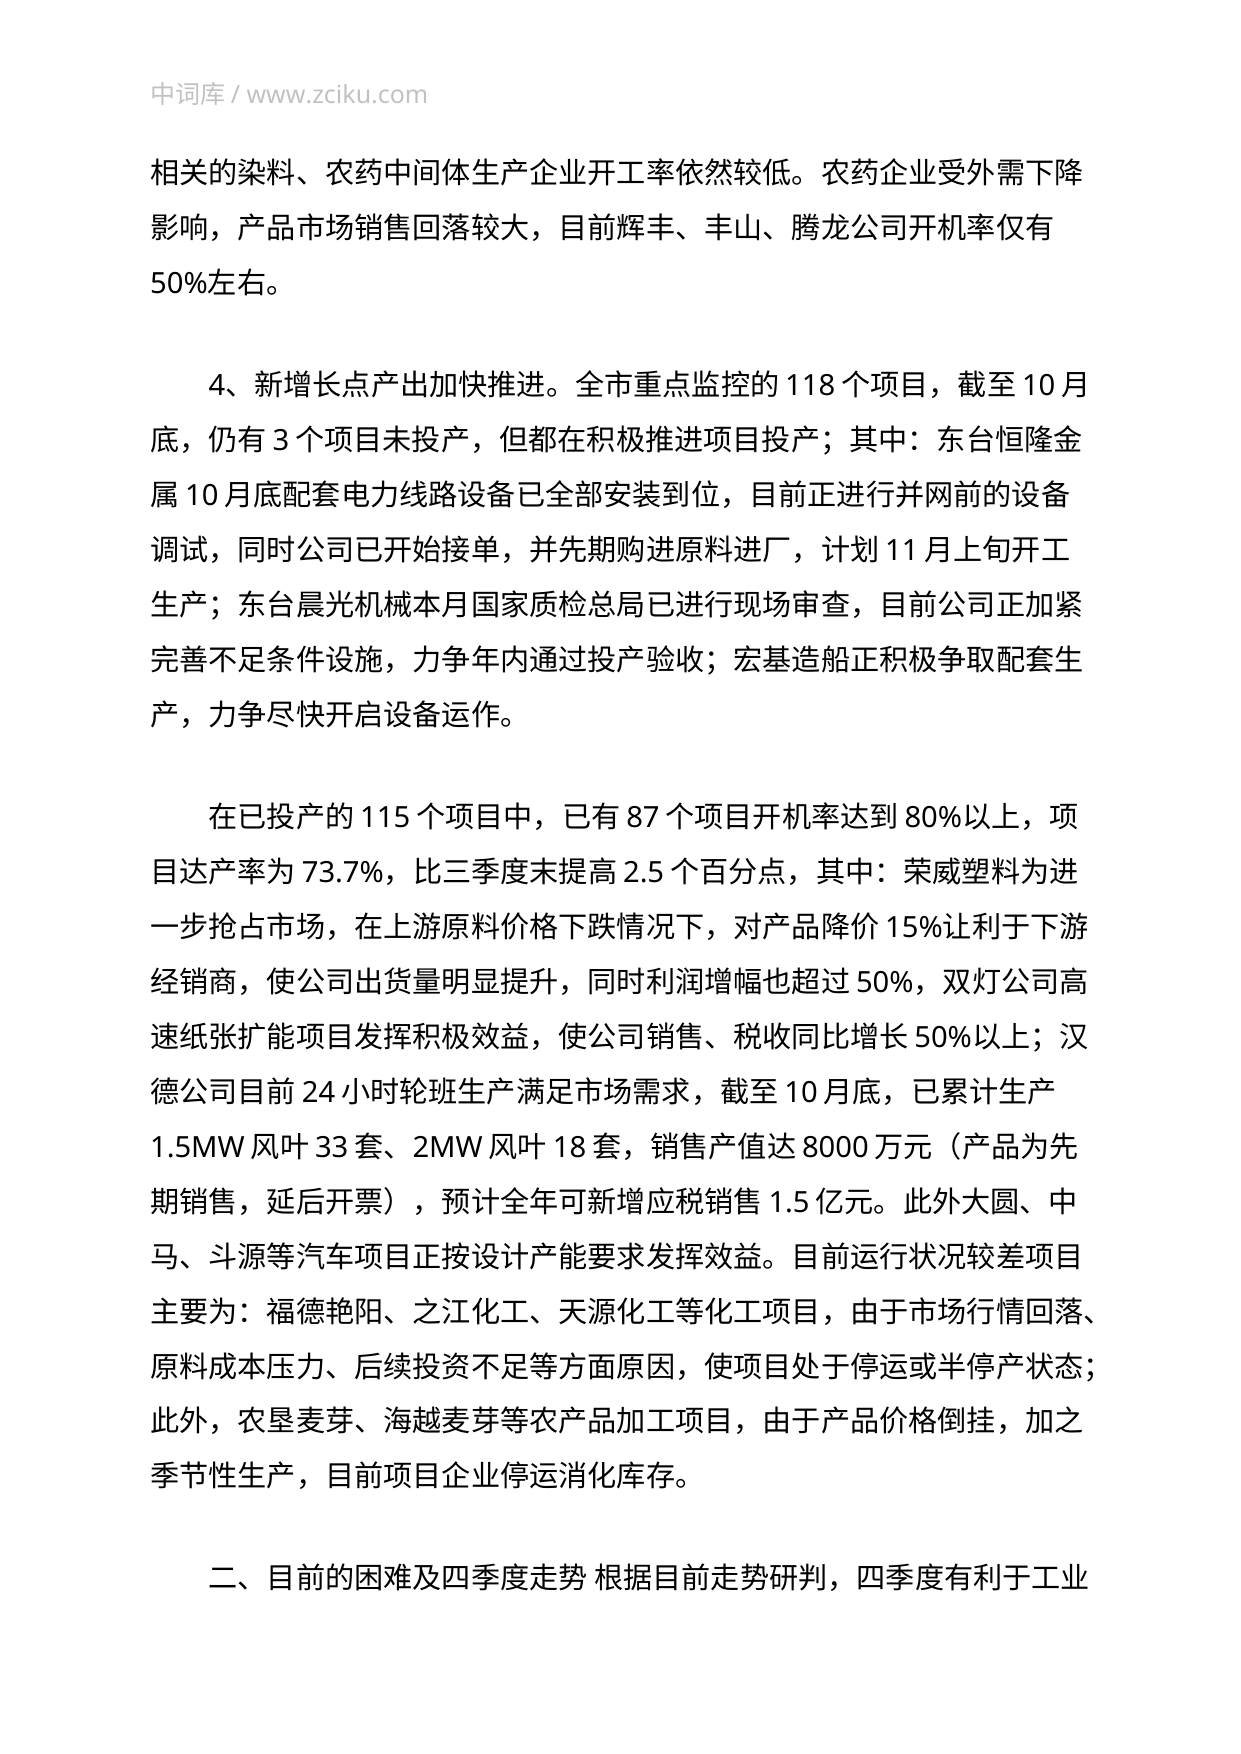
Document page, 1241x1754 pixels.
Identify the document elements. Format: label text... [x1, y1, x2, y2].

text 4、新增长点产出加快推进。全市重点监控的118个项目，截至10月底，仍有3个项目未投产，但都在积极推进项目投产；其中：东台恒隆金属10月底配套电力线路设备已全部安装到位，目前正进行并网前的设备调试，同时公司已开始接单，并先期购进原料进厂，计划11月上旬开工生产；东台晨光机械本月国家质检总局已进行现场审查，目前公司正加紧完善不足条件设施，力争年内通过投产验收；宏基造船正积极争取配套生产，力争尽快开启设备运作。 [150, 362, 1090, 734]
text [150, 150, 1090, 302]
text 在已投产的115个项目中，已有87个项目开机率达到80%以上，项目达产率为73.7%，比三季度末提高2.5个百分点，其中：荣威塑料为进一步抢占市场，在上游原料价格下跌情况下，对产品降价15%让利于下游经销商，使公司出货量明显提升，同时利润增幅也超过50%，双灯公司高速纸张扩能项目发挥积极效益，使公司销售、税收同比增长50%以上；汉德公司目前24小时轮班生产满足市场需求，截至10月底，已累计生产1.5MW风叶33套、2MW风叶18套，销售产值达8000万元（产品为先期销售，延后开票），预计全年可新增应税销售1.5亿元。此外大圆、中马、斗源等汽车项目正按设计产能要求发挥效益。目前运行状况较差项目主要为：福德艳阳、之江化工、天源化工等化工项目，由于市场行情回落、原料成本压力、后续投资不足等方面原因，使项目处于停运或半停产状态；此外，农垦麦芽、海越麦芽等农产品加工项目，由于产品价格倒挂，加之季节性生产，目前项目企业停运消化库存。 [150, 793, 1090, 1495]
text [150, 1555, 1090, 1597]
